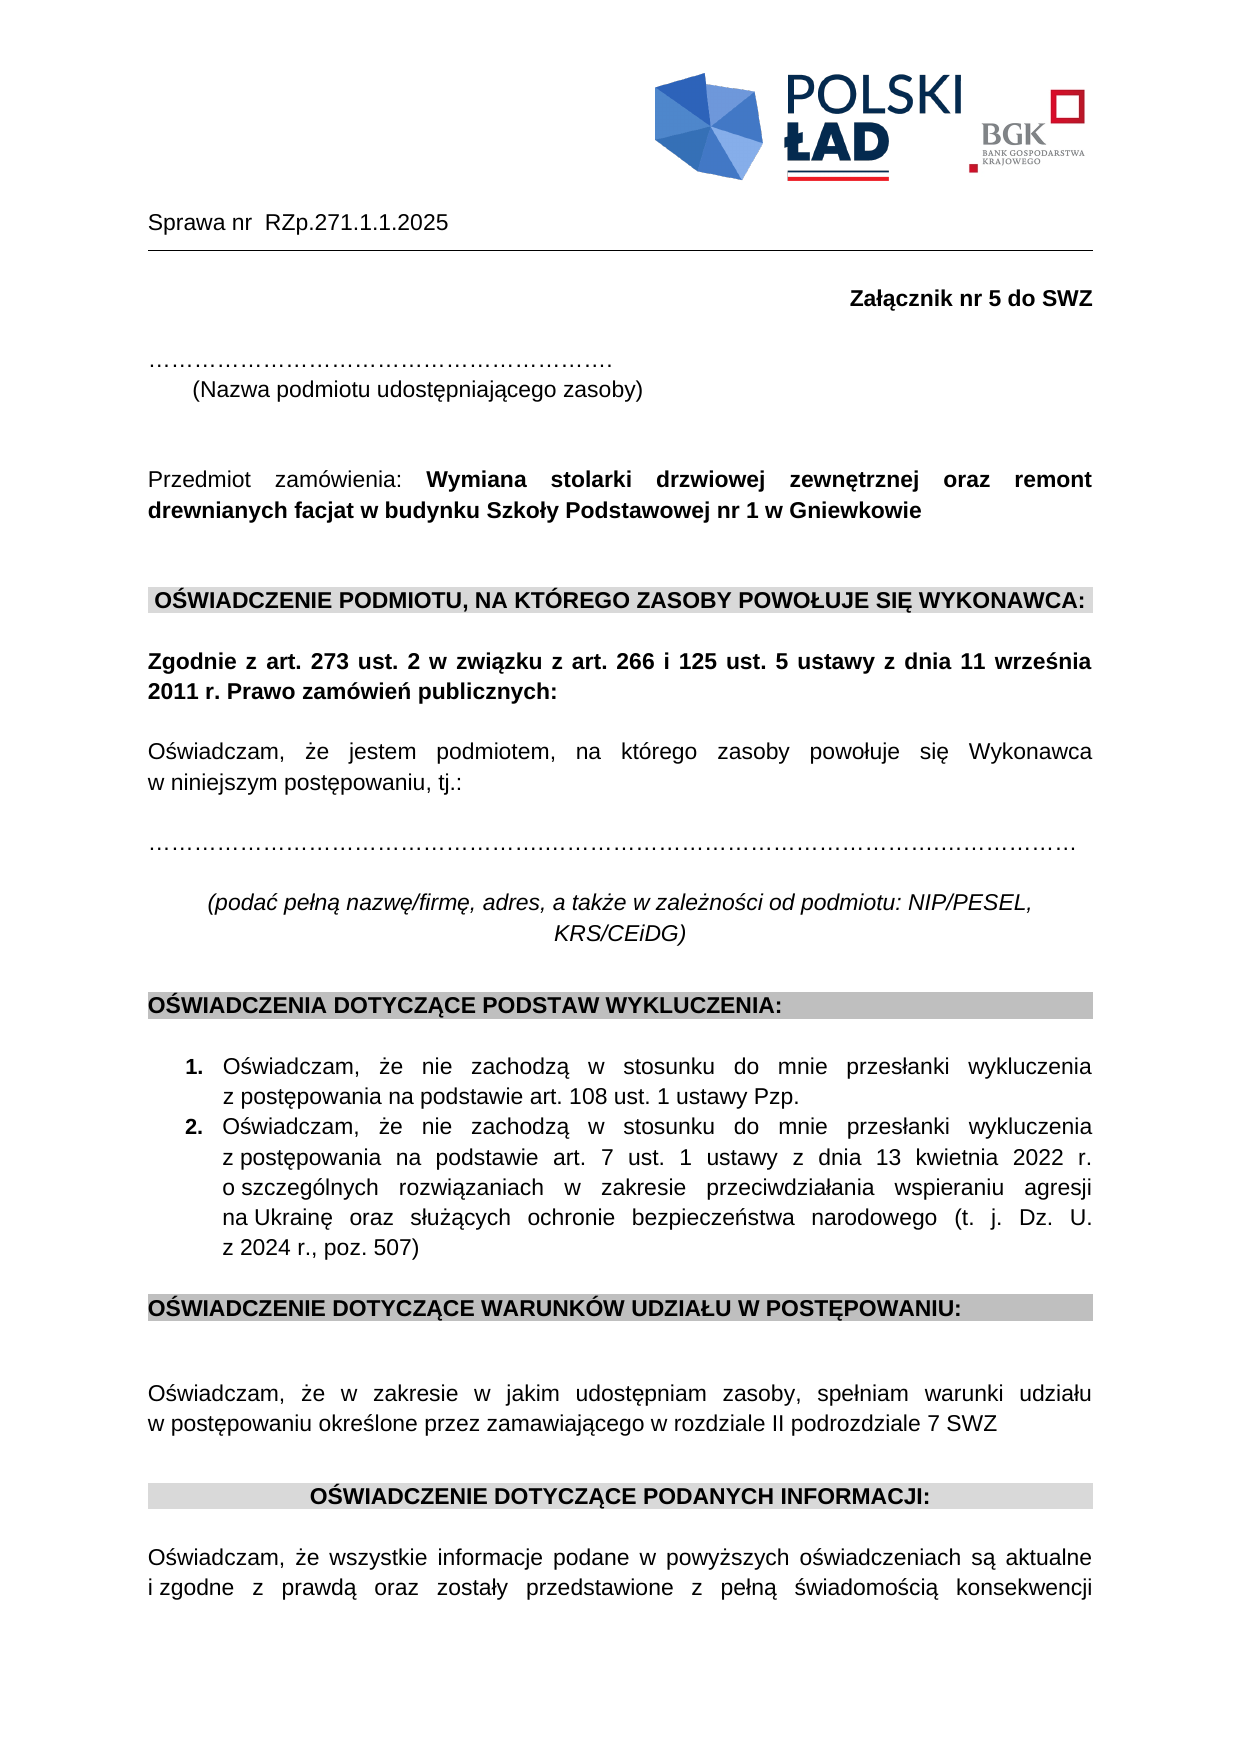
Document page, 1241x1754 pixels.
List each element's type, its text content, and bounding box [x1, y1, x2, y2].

text Załącznik nr 5 do SWZ [148, 285, 1093, 311]
text Sprawa nr RZp.271.1.1.2025 [148, 209, 1093, 250]
text …………………………………………….…………………………………………….……………… [148, 829, 1093, 855]
text OŚWIADCZENIE DOTYCZĄCE WARUNKÓW UDZIAŁU W POSTĘPOWANIU: [148, 1294, 1093, 1321]
picture [655, 73, 1093, 181]
text Oświadczam, że w zakresie w jakim udostępniam zasoby, spełniam warunki udziału w postępowaniu określone przez zamawiającego w rozdziale II podrozdziale 7 SWZ [148, 1380, 1093, 1436]
text Przedmiot zamówienia: Wymiana stolarki drzwiowej zewnętrznej oraz remont drewnianych facjat w budynku Szkoły Podstawowej nr 1 w Gniewkowie [148, 466, 1093, 523]
text Oświadczam, że jestem podmiotem, na którego zasoby powołuje się Wykonawca w niniejszym postępowaniu, tj.: [148, 738, 1093, 795]
text (podać pełną nazwę/firmę, adres, a także w zależności od podmiotu: NIP/PESEL, KRS/CEiDG) [148, 889, 1093, 946]
list Oświadczam, że nie zachodzą w stosunku do mnie przesłanki wykluczenia z postępowania na podstawie art. 108 ust. 1 ustawy Pzp. [185, 1053, 1093, 1109]
text (Nazwa podmiotu udostępniającego zasoby) [148, 376, 1093, 402]
text OŚWIADCZENIE PODMIOTU, NA KTÓREGO ZASOBY POWOŁUJE SIĘ WYKONAWCA: [148, 587, 1093, 613]
text Zgodnie z art. 273 ust. 2 w związku z art. 266 i 125 ust. 5 ustawy z dnia 11 września 2011 r. Prawo zamówień publicznych: [148, 648, 1093, 704]
text OŚWIADCZENIE DOTYCZĄCE PODANYCH INFORMACJI: [148, 1483, 1093, 1509]
text ……………………………………………………. [148, 346, 1093, 372]
list Oświadczam, że nie zachodzą w stosunku do mnie przesłanki wykluczenia z postępowania na podstawie art. 7 ust. 1 ustawy z dnia 13 kwietnia 2022 r. o szczególnych rozwiązaniach w zakresie przeciwdziałania wspieraniu agresji na Ukrainę oraz służących ochronie bezpieczeństwa narodowego (t. j. Dz. U. z 2024 r., poz. 507) [185, 1113, 1093, 1260]
text OŚWIADCZENIA DOTYCZĄCE PODSTAW WYKLUCZENIA: [148, 992, 1093, 1019]
